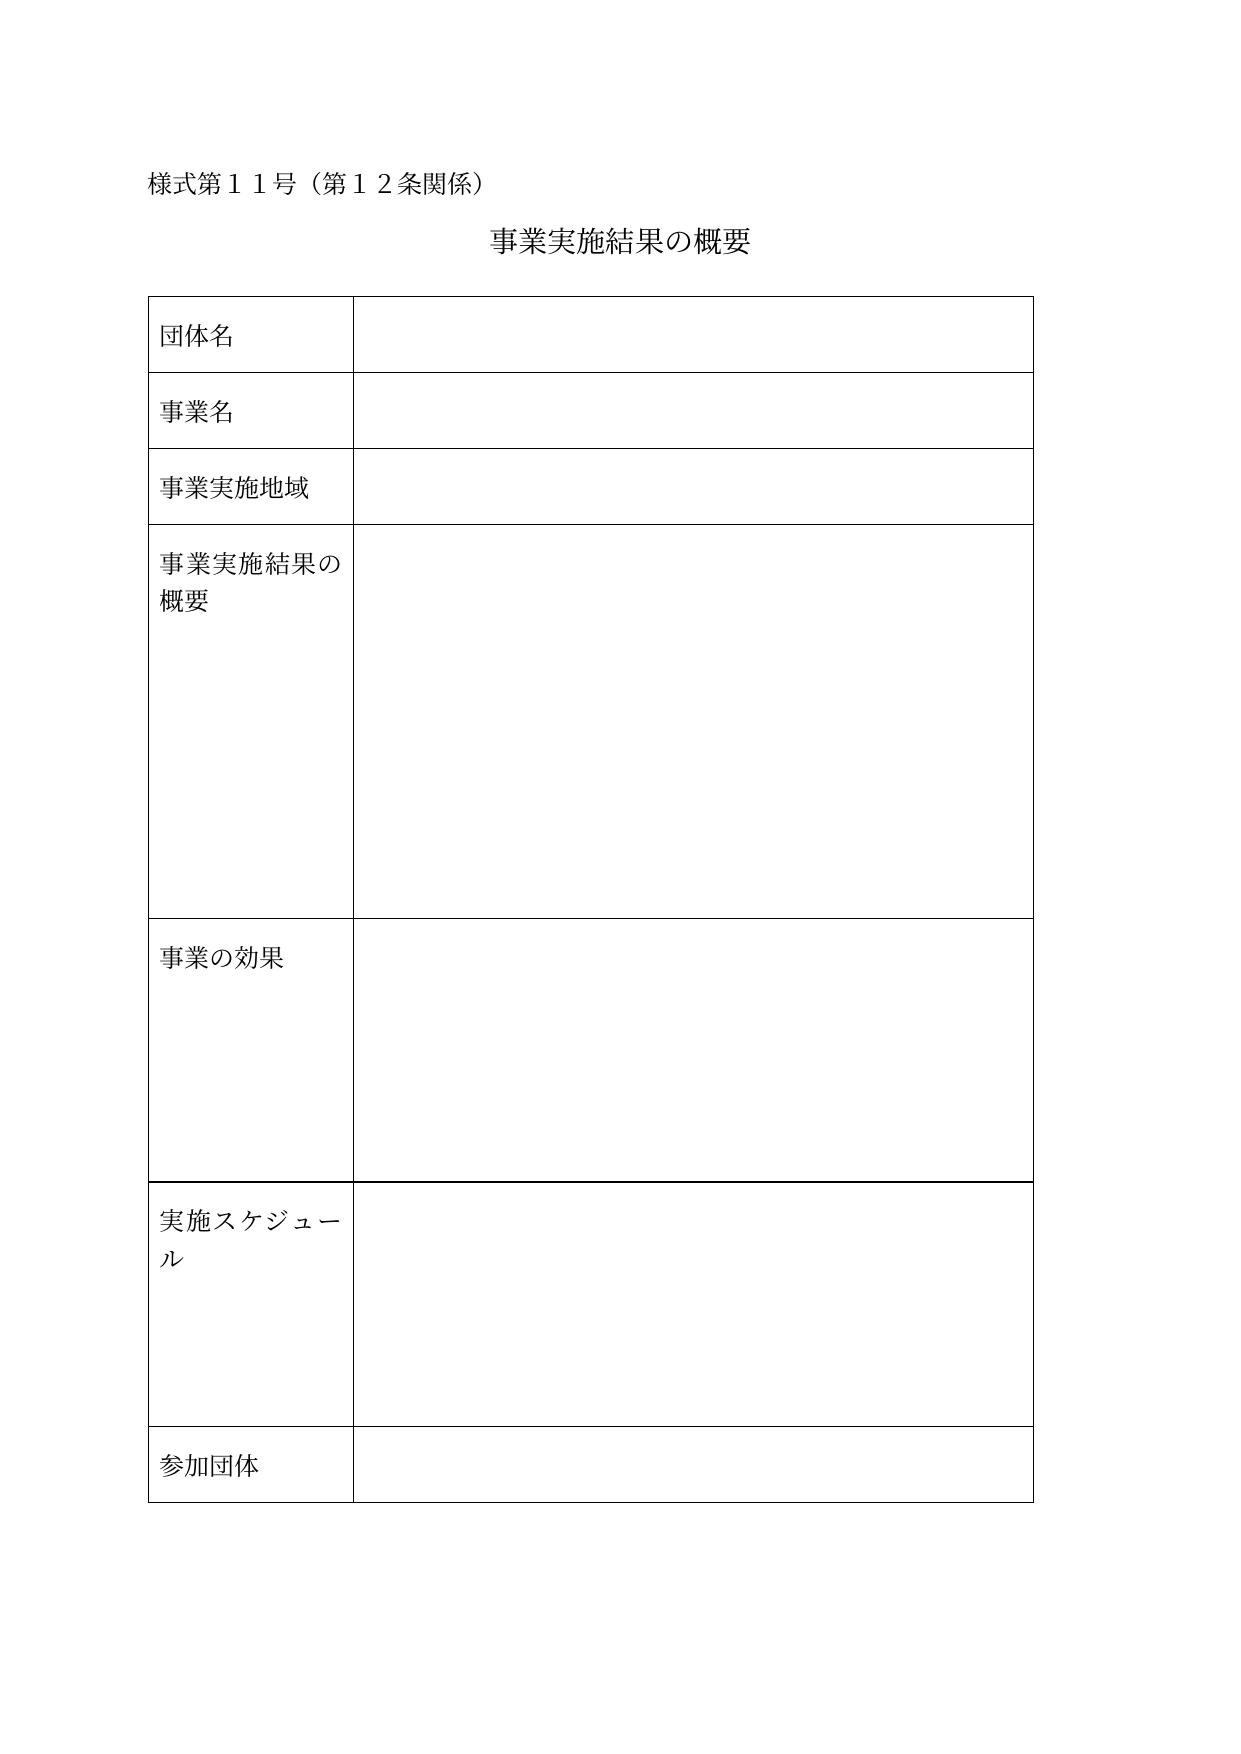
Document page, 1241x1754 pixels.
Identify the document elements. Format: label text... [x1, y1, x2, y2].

text 様式第１１号（第１２条関係） [148, 164, 1092, 202]
table_cell 事業名 [149, 373, 353, 448]
table_cell [354, 919, 1033, 1181]
table_cell 参加団体 [149, 1427, 353, 1502]
table_header [354, 297, 1033, 372]
table_cell [354, 1183, 1033, 1426]
table_cell 事業実施地域 [149, 449, 353, 524]
table_cell [354, 449, 1033, 524]
text 事業実施結果の概要 [148, 202, 1092, 277]
table_cell [354, 1427, 1033, 1502]
table_cell [354, 525, 1033, 918]
table_cell 事業の効果 [149, 919, 353, 1181]
table_cell [354, 373, 1033, 448]
table_header 団体名 [149, 297, 353, 372]
table_cell 実施スケジュール [149, 1183, 353, 1426]
table_cell 事業実施結果の概要 [149, 525, 353, 918]
